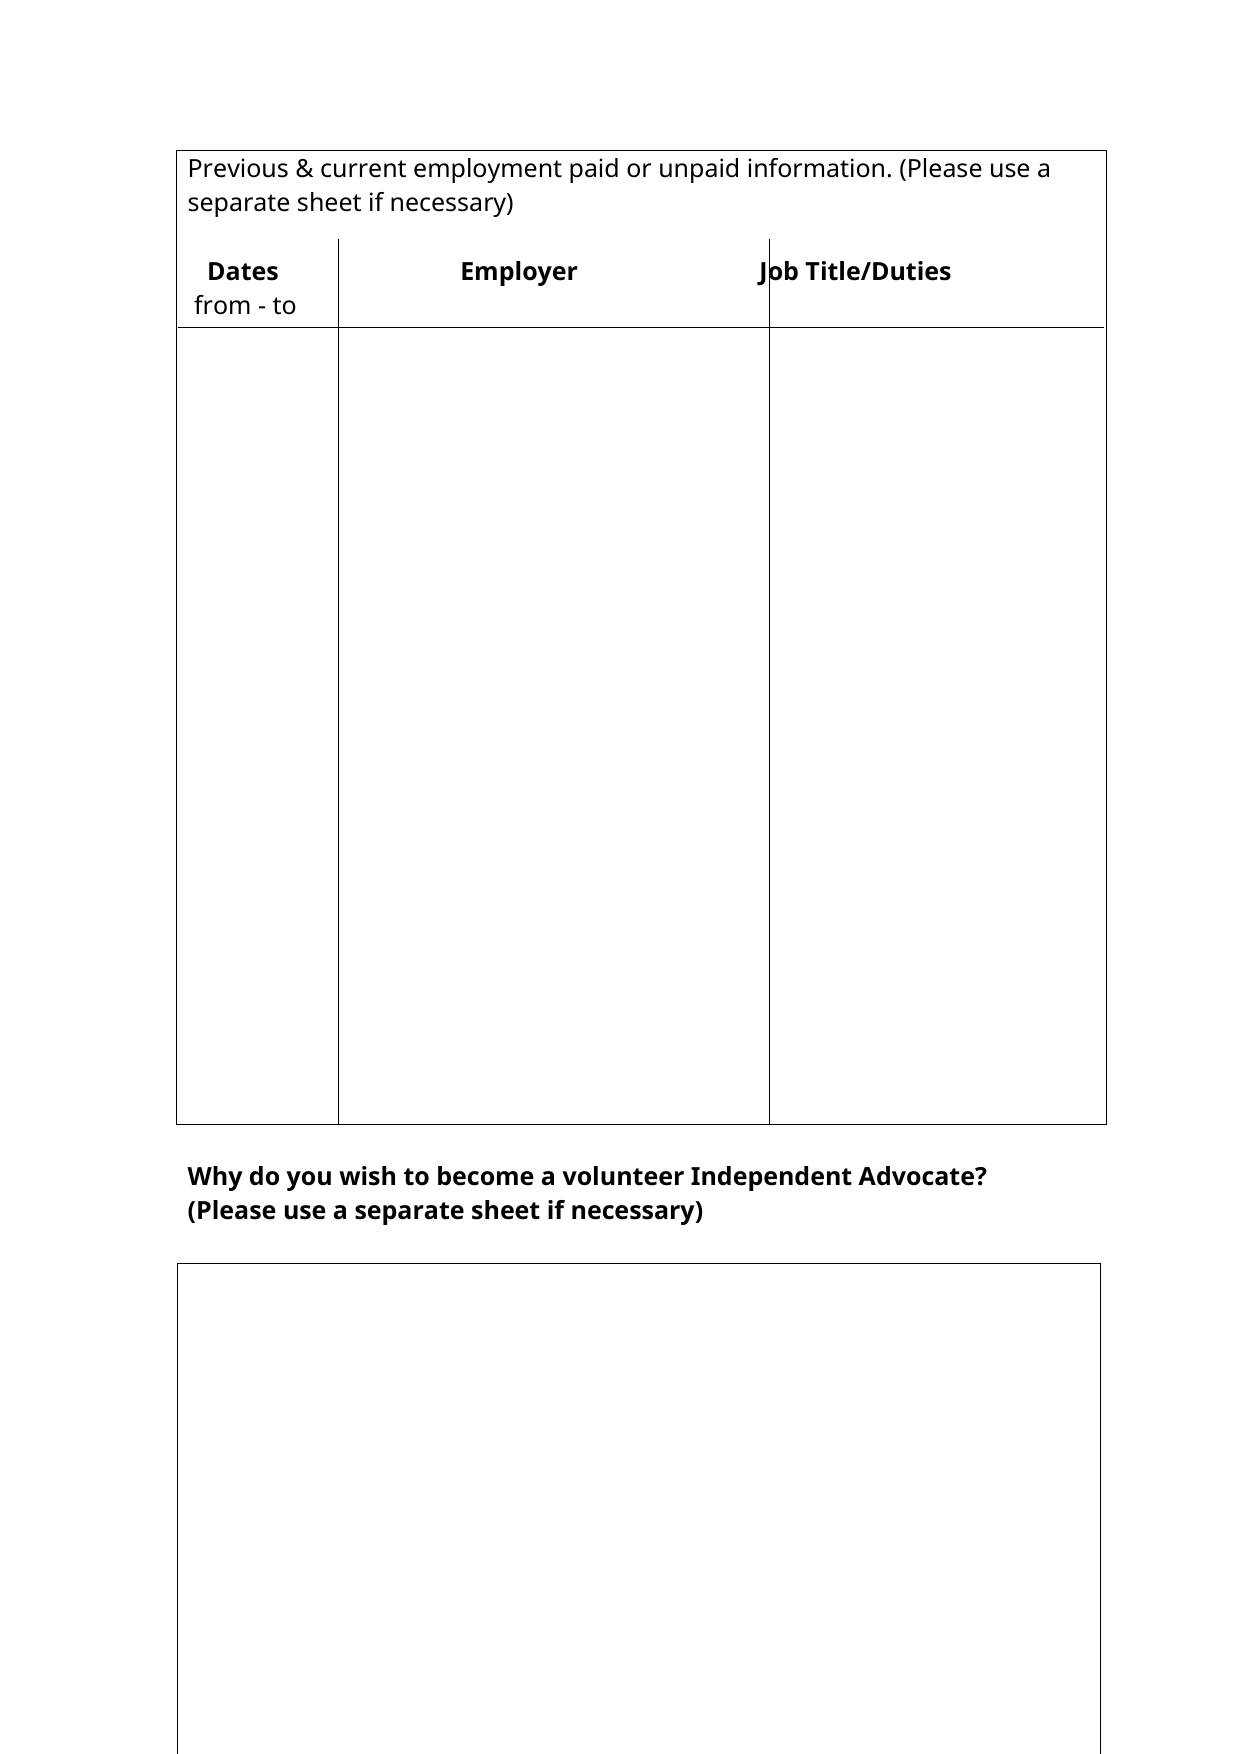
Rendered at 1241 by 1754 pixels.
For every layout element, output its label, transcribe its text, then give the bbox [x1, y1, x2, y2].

text (Please use a separate sheet if necessary) [187, 1193, 1053, 1227]
text Why do you wish to become a volunteer Independent Advocate? [187, 1159, 1053, 1193]
table_header Previous & current employment paid or unpaid information. (Please use a separate sheet if necessary) Dates Employer Job Title/Duties from - to [177, 151, 1106, 1123]
